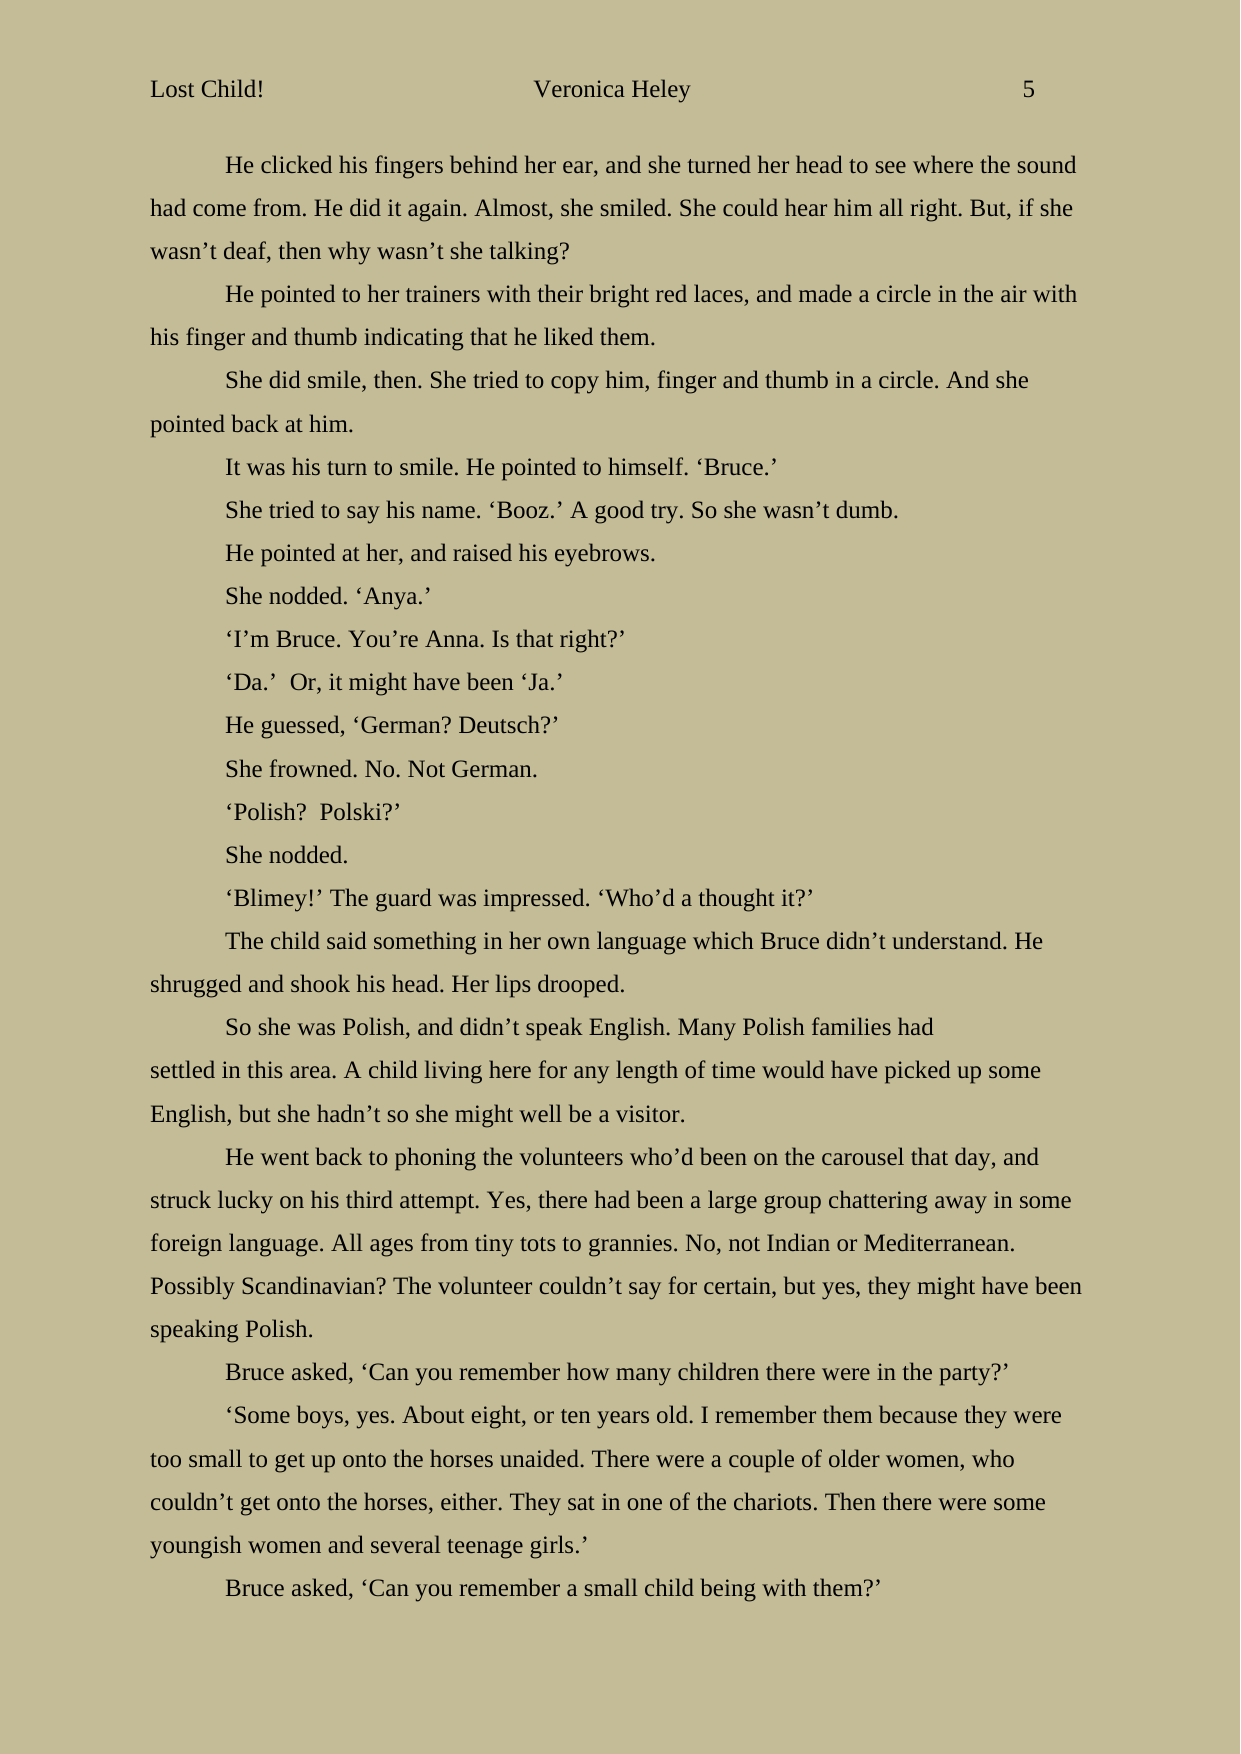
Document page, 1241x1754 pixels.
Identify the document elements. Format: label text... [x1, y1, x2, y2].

text The child said something in her own language which Bruce didn’t understand. He shrugged and shook his head. Her lips drooped. [150, 926, 1090, 998]
text ‘Polish? Polski?’ [150, 797, 1090, 826]
text She nodded. ‘Anya.’ [150, 581, 1090, 610]
text He pointed to her trainers with their bright red laces, and made a circle in the air with his finger and thumb indicating that he liked them. [150, 279, 1090, 351]
text ‘Some boys, yes. About eight, or ten years old. I remember them because they were too small to get up onto the horses unaided. There were a couple of older women, who couldn’t get onto the horses, either. They sat in one of the chariots. Then there were some youngish women and several teenage girls.’ [150, 1401, 1090, 1559]
text He pointed at her, and raised his eyebrows. [150, 538, 1090, 567]
text It was his turn to smile. He pointed to himself. ‘Bruce.’ [150, 452, 1090, 481]
text She frowned. No. Not German. [150, 754, 1090, 782]
text Bruce asked, ‘Can you remember a small child being with them?’ [150, 1573, 1090, 1602]
text She tried to say his name. ‘Booz.’ A good try. So she wasn’t dumb. [150, 495, 1090, 524]
text He clicked his fingers behind her ear, and she turned her head to see where the sound had come from. He did it again. Almost, she smiled. She could hear him all right. But, if she wasn’t deaf, then why wasn’t she talking? [150, 150, 1090, 265]
text ‘Blimey!’ The guard was impressed. ‘Who’d a thought it?’ [150, 883, 1090, 912]
text ‘I’m Bruce. You’re Anna. Is that right?’ [150, 624, 1090, 653]
text So she was Polish, and didn’t speak English. Many Polish families had [225, 1012, 1090, 1041]
text She nodded. [150, 840, 1090, 869]
text She did smile, then. She tried to copy him, finger and thumb in a circle. And she pointed back at him. [150, 366, 1090, 437]
text He went back to phoning the volunteers who’d been on the carousel that day, and struck lucky on his third attempt. Yes, there had been a large group chattering away in some foreign language. All ages from tiny tots to grannies. No, not Indian or Mediterranean. Possibly Scandinavian? The volunteer couldn’t say for certain, but yes, they might have been speaking Polish. [150, 1142, 1090, 1343]
text He guessed, ‘German? Deutsch?’ [150, 711, 1090, 739]
text ‘Da.’ Or, it might have been ‘Ja.’ [150, 667, 1090, 696]
text settled in this area. A child living here for any length of time would have picked up some English, but she hadn’t so she might well be a visitor. [150, 1056, 1090, 1127]
text Bruce asked, ‘Can you remember how many children there were in the party?’ [150, 1357, 1090, 1386]
